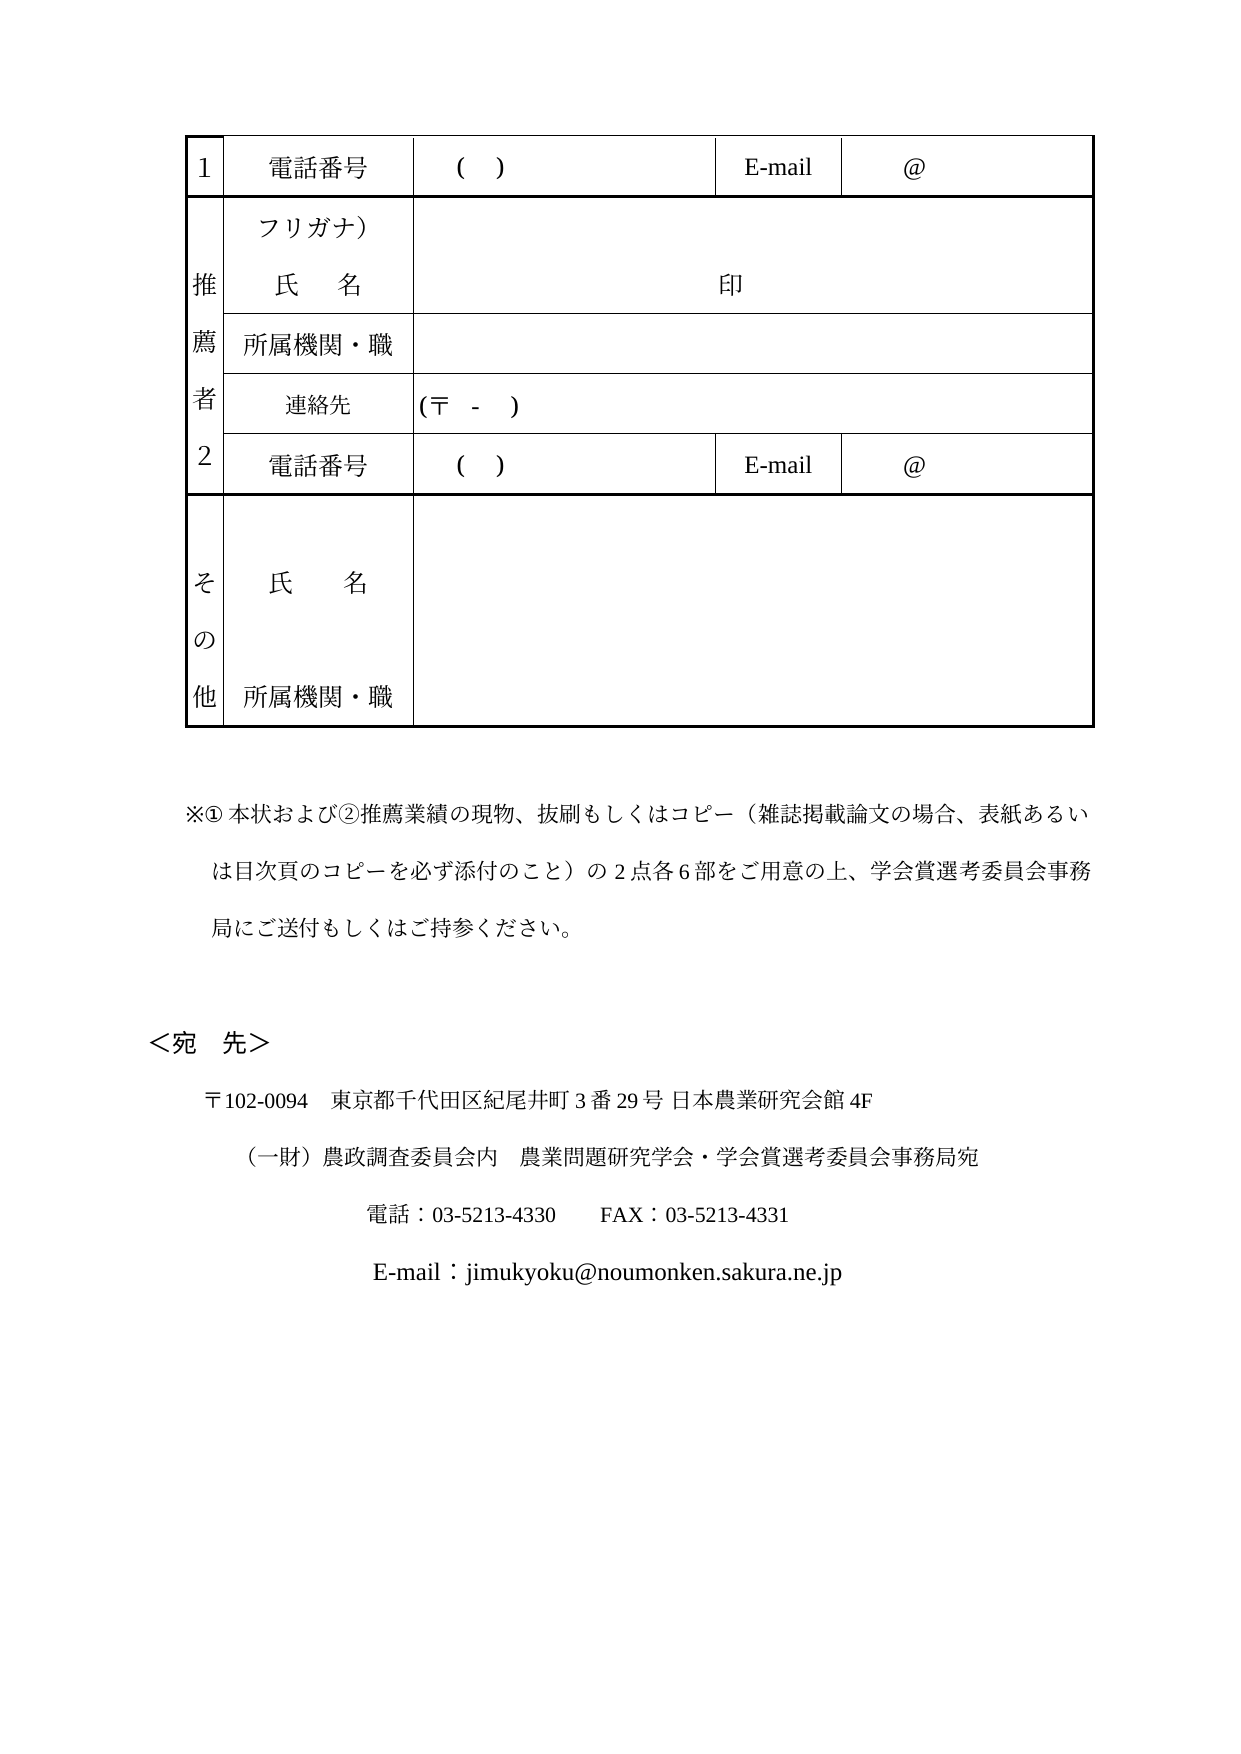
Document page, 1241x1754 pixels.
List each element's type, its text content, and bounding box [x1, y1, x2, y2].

table_cell その他 [188, 496, 223, 724]
table_cell 氏 名 所属機関・職 [224, 496, 413, 724]
text （一財）農政調査委員会内 農業問題研究学会・学会賞選考委員会事務局宛 [148, 1127, 1092, 1184]
table_cell (〒 - ) [414, 374, 1092, 433]
text 電話：03-5213-4330 FAX：03-5213-4331 [148, 1184, 1092, 1241]
table_cell [414, 314, 1092, 373]
text ※①本状および②推薦業績の現物、抜刷もしくはコピー（雑誌掲載論文の場合、表紙あるいは目次頁のコピーを必ず添付のこと）の2点各6部をご用意の上、学会賞選考委員会事務局にご送付もしくはご持参ください。 [186, 785, 1092, 956]
table_cell 電話番号 [224, 136, 413, 195]
text ＜宛 先＞ [148, 1013, 1092, 1070]
text E-mail：jimukyoku@noumonken.sakura.ne.jp [148, 1241, 1092, 1298]
table_cell E-mail [715, 136, 841, 195]
table_cell 電話番号 [224, 434, 413, 493]
table_cell E-mail [716, 434, 841, 493]
text 〒102-0094 東京都千代田区紀尾井町3番29号 日本農業研究会館4F [158, 1070, 1092, 1127]
table_cell @ [842, 434, 1092, 493]
table_cell 印 [414, 198, 1092, 312]
table_cell フリガナ） 氏 名 [224, 198, 413, 312]
table_cell ( ) [414, 434, 715, 493]
table_cell 連絡先 [224, 374, 413, 433]
table_cell [414, 496, 1092, 724]
table_cell ( ) [413, 136, 715, 195]
table_cell @ [841, 136, 1092, 195]
table_cell 推薦者２ [188, 198, 223, 493]
table_cell 所属機関・職 [224, 314, 413, 373]
